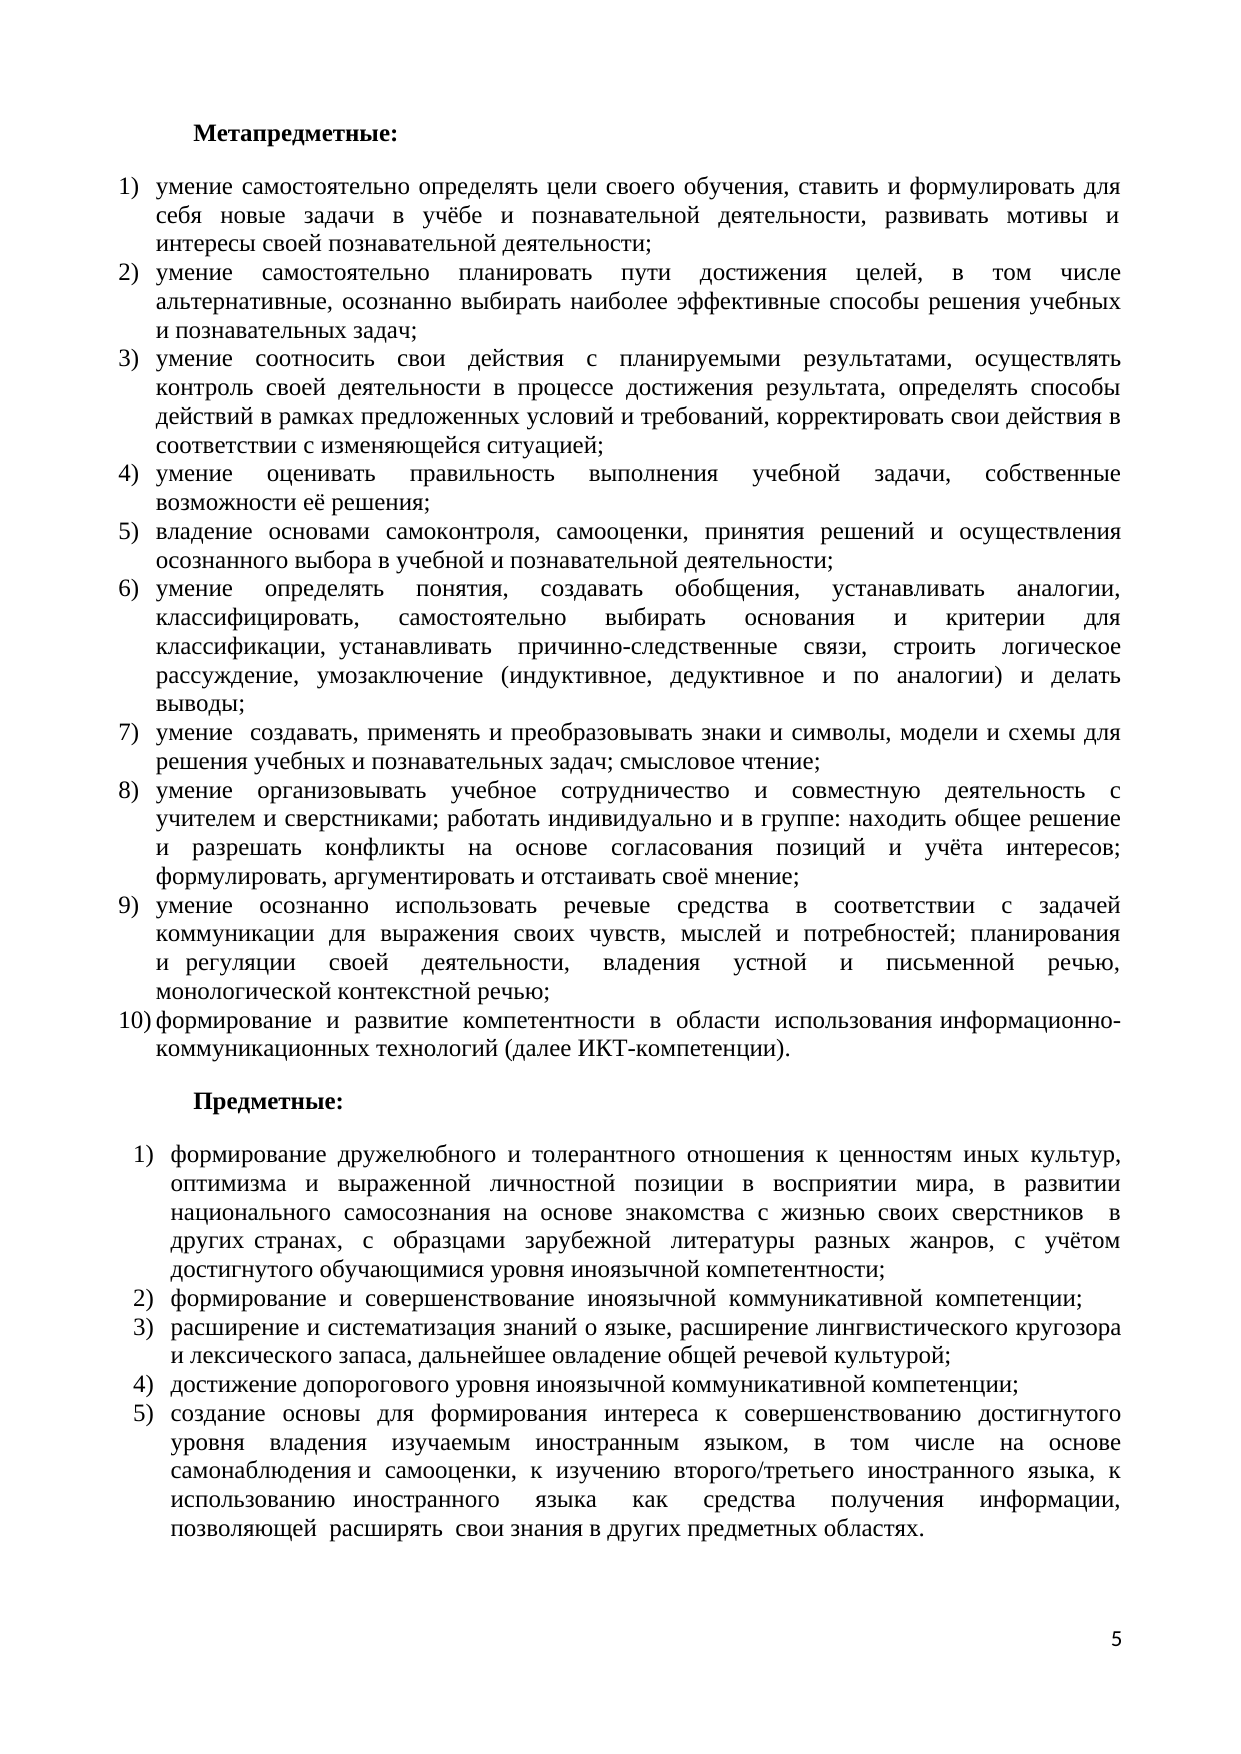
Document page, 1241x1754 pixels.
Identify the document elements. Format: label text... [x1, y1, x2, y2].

list формирование дружелюбного и толерантного отношения к ценностям иных культур, оптимизма и выраженной личностной позиции в восприятии мира, в развитии национального самосознания на основе знакомства с жизнью своих сверстников в других странах, с образцами зарубежной литературы разных жанров, с учётом достигнутого обучающимися уровня иноязычной компетентности; [133, 1139, 1122, 1283]
list умение самостоятельно определять цели своего обучения, ставить и формулировать для себя новые задачи в учёбе и познавательной деятельности, развивать мотивы и интересы своей познавательной деятельности; [118, 171, 1122, 257]
list формирование и развитие компетентности в области использования информационно-коммуникационных технологий (далее ИКТ-компетенции). [118, 1005, 1122, 1062]
list Предметные: [193, 1086, 1122, 1115]
list формирование и совершенствование иноязычной коммуникативной компетенции; [133, 1283, 1122, 1312]
list умение осознанно использовать речевые средства в соответствии с задачей коммуникации для выражения своих чувств, мыслей и потребностей; планирования и регуляции своей деятельности, владения устной и письменной речью, монологической контекстной речью; [118, 890, 1122, 1005]
list умение самостоятельно планировать пути достижения целей, в том числе альтернативные, осознанно выбирать наиболее эффективные способы решения учебных и познавательных задач; [118, 257, 1122, 343]
list умение определять понятия, создавать обобщения, устанавливать аналогии, классифицировать, самостоятельно выбирать основания и критерии для классификации, устанавливать причинно-следственные связи, строить логическое рассуждение, умозаключение (индуктивное, дедуктивное и по аналогии) и делать выводы; [118, 573, 1122, 717]
list создание основы для формирования интереса к совершенствованию достигнутого уровня владения изучаемым иностранным языком, в том числе на основе самонаблюдения и самооценки, к изучению второго/третьего иностранного языка, к использованию иностранного языка как средства получения информации, позволяющей расширять свои знания в других предметных областях. [133, 1398, 1122, 1542]
list владение основами самоконтроля, самооценки, принятия решений и осуществления осознанного выбора в учебной и познавательной деятельности; [118, 516, 1122, 573]
list умение организовывать учебное сотрудничество и совместную деятельность с учителем и сверстниками; работать индивидуально и в группе: находить общее решение и разрешать конфликты на основе согласования позиций и учёта интересов; формулировать, аргументировать и отстаивать своё мнение; [118, 775, 1122, 890]
list умение оценивать правильность выполнения учебной задачи, собственные возможности её решения; [118, 458, 1122, 516]
list умение соотносить свои действия с планируемыми результатами, осуществлять контроль своей деятельности в процессе достижения результата, определять способы действий в рамках предложенных условий и требований, корректировать свои действия в соответствии с изменяющейся ситуацией; [118, 343, 1122, 458]
list достижение допорогового уровня иноязычной коммуникативной компетенции; [133, 1369, 1122, 1398]
list умение создавать, применять и преобразовывать знаки и символы, модели и схемы для решения учебных и познавательных задач; смысловое чтение; [118, 717, 1122, 775]
list расширение и систематизация знаний о языке, расширение лингвистического кругозора и лексического запаса, дальнейшее овладение общей речевой культурой; [133, 1312, 1122, 1369]
list Метапредметные: [193, 118, 1122, 147]
